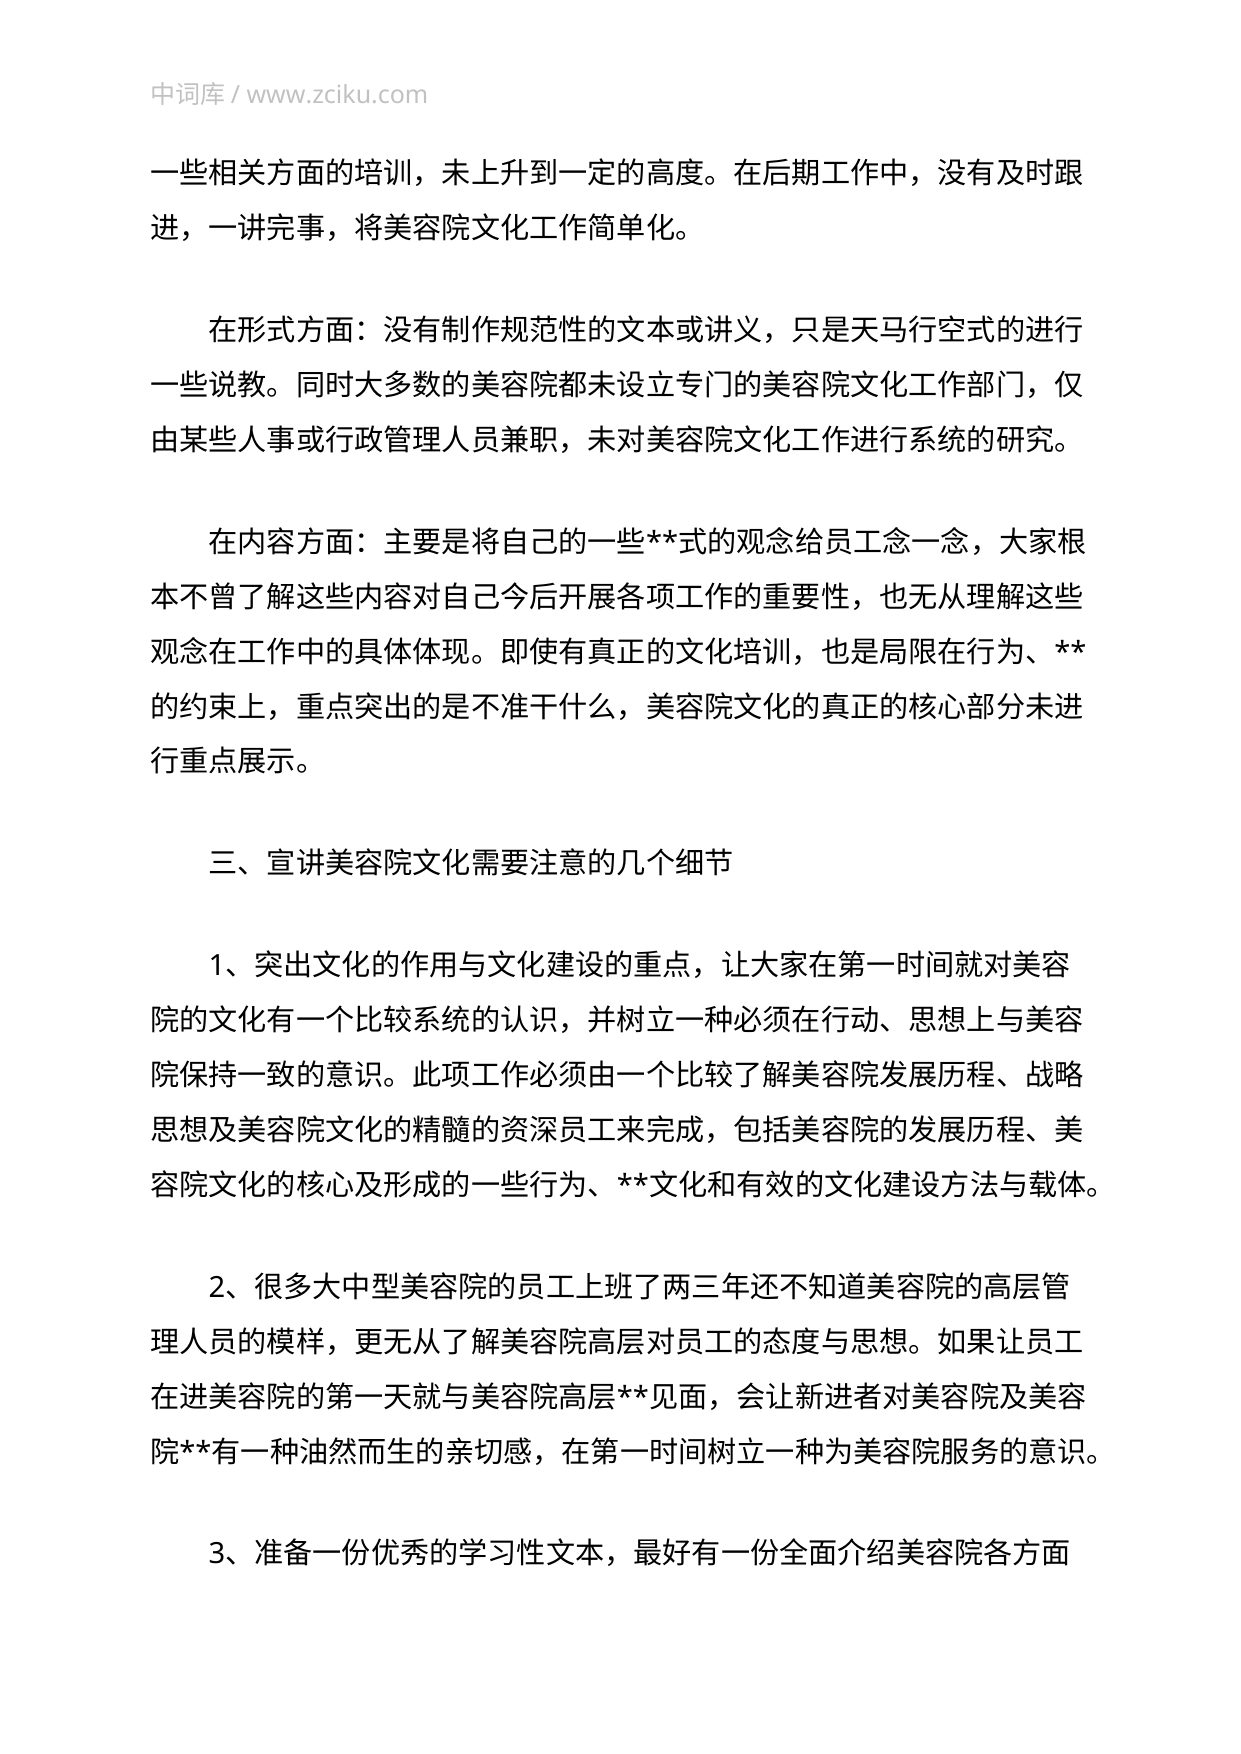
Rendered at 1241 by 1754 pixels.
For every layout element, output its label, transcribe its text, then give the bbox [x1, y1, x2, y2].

text 三、宣讲美容院文化需要注意的几个细节 [150, 840, 1090, 882]
text 2、很多大中型美容院的员工上班了两三年还不知道美容院的高层管理人员的模样，更无从了解美容院高层对员工的态度与思想。如果让员工在进美容院的第一天就与美容院高层**见面，会让新进者对美容院及美容院**有一种油然而生的亲切感，在第一时间树立一种为美容院服务的意识。 [150, 1263, 1090, 1471]
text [150, 1530, 1090, 1572]
text 在形式方面：没有制作规范性的文本或讲义，只是天马行空式的进行一些说教。同时大多数的美容院都未设立专门的美容院文化工作部门，仅由某些人事或行政管理人员兼职，未对美容院文化工作进行系统的研究。 [150, 307, 1090, 459]
text 1、突出文化的作用与文化建设的重点，让大家在第一时间就对美容院的文化有一个比较系统的认识，并树立一种必须在行动、思想上与美容院保持一致的意识。此项工作必须由一个比较了解美容院发展历程、战略思想及美容院文化的精髓的资深员工来完成，包括美容院的发展历程、美容院文化的核心及形成的一些行为、**文化和有效的文化建设方法与载体。 [150, 942, 1090, 1204]
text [150, 150, 1090, 247]
text 在内容方面：主要是将自己的一些**式的观念给员工念一念，大家根本不曾了解这些内容对自己今后开展各项工作的重要性，也无从理解这些观念在工作中的具体体现。即使有真正的文化培训，也是局限在行为、**的约束上，重点突出的是不准干什么，美容院文化的真正的核心部分未进行重点展示。 [150, 518, 1090, 780]
